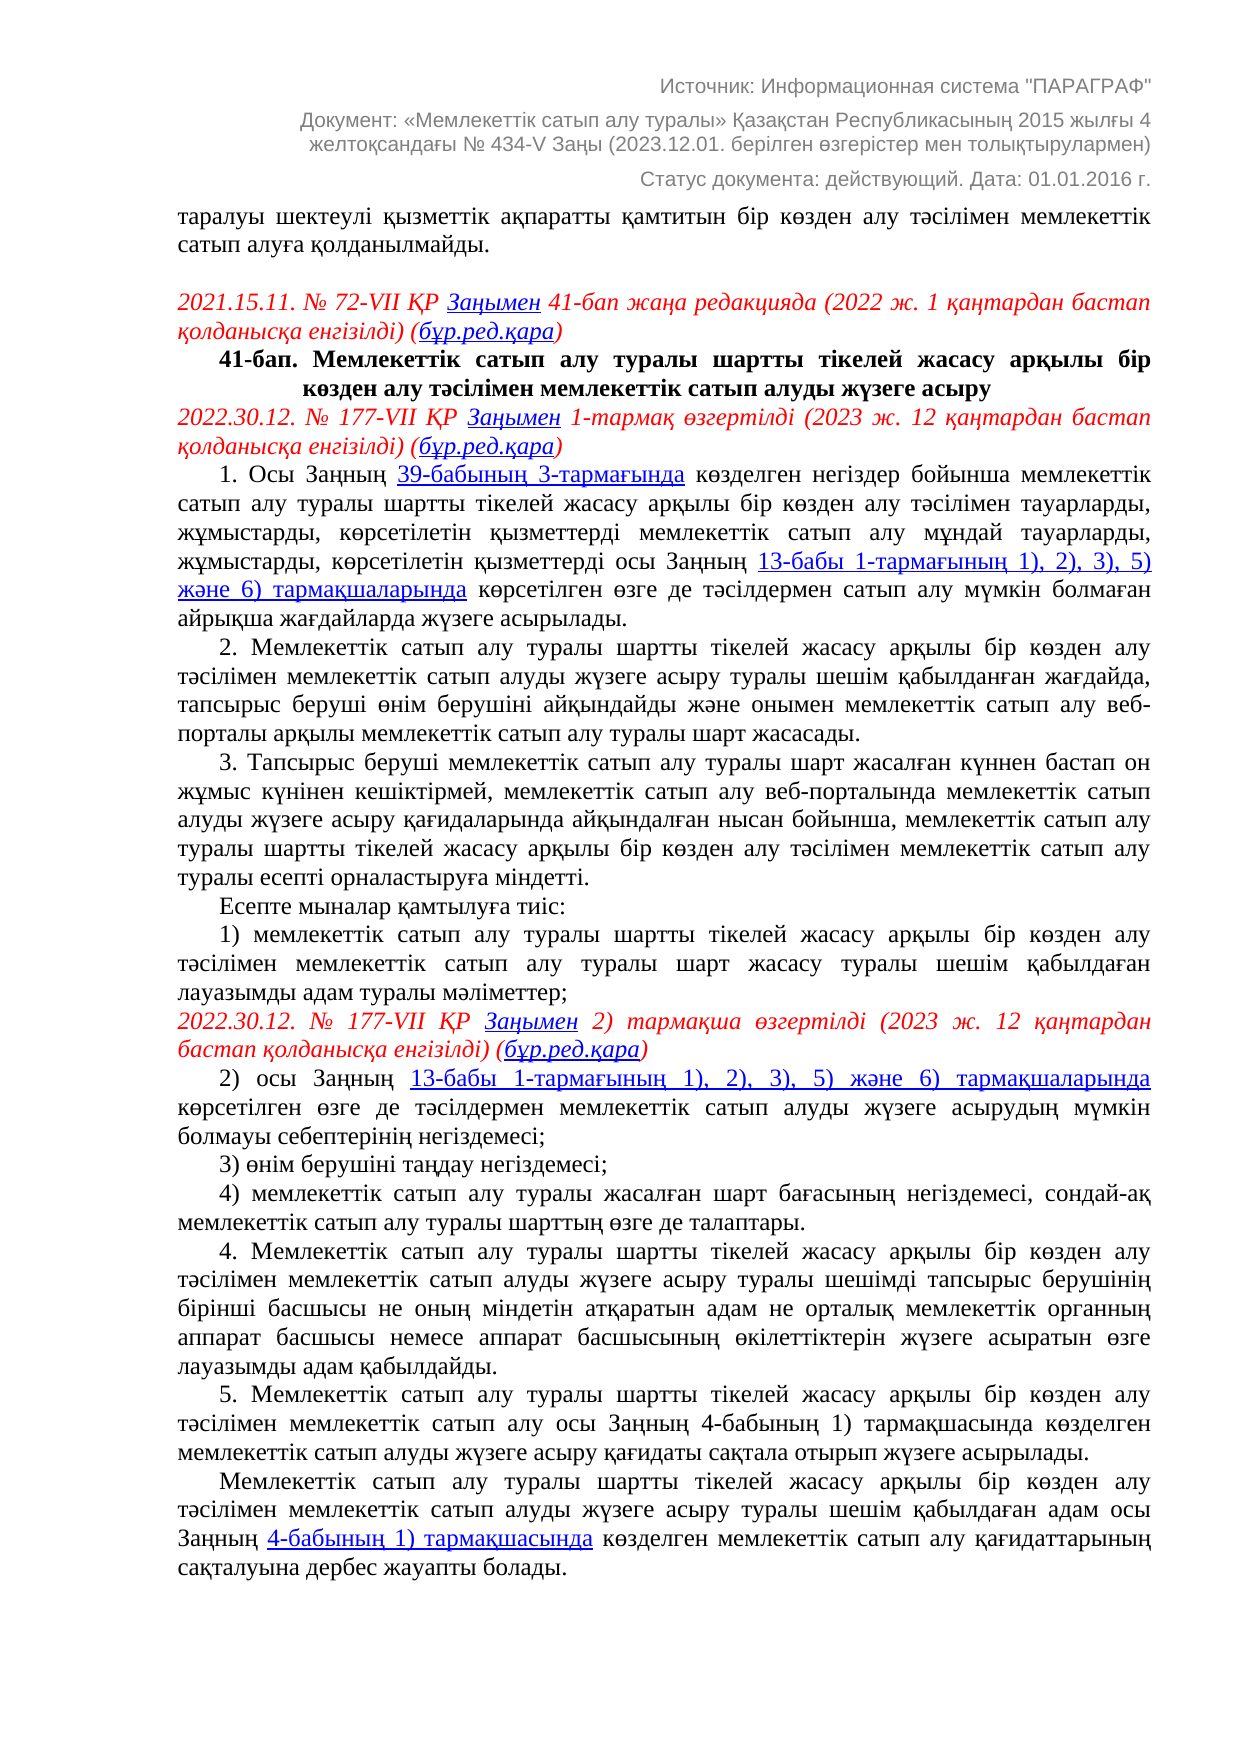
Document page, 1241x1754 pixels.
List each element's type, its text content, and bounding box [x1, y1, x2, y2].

text Мемлекеттік сатып алу туралы шартты тікелей жасасу арқылы бір көзден алу тәсілімен мемлекеттік сатып алуды жүзеге асыру туралы шешім қабылдаған адам осы Заңның 4-бабының 1) тармақшасында көзделген мемлекеттік сатып алу қағидаттарының сақталуына дербес жауапты болады. [177, 1466, 1152, 1581]
text 2022.30.12. № 177-VІІ ҚР Заңымен 2) тармақша өзгертілді (2023 ж. 12 қаңтардан бастап қолданысқа енгізілді) (бұр.ред.қара) [177, 1006, 1152, 1063]
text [177, 201, 1152, 258]
text 3) өнім берушіні таңдау негіздемесі; [177, 1149, 1152, 1178]
text 1. Осы Заңның 39-бабының 3-тармағында көзделген негіздер бойынша мемлекеттік сатып алу туралы шартты тікелей жасасу арқылы бір көзден алу тәсілімен тауарларды, жұмыстарды, көрсетілетін қызметтерді мемлекеттік сатып алу мұндай тауарларды, жұмыстарды, көрсетілетін қызметтерді осы Заңның 13-бабы 1-тармағының 1), 2), 3), 5) және 6) тармақшаларында көрсетілген өзге де тәсілдермен сатып алу мүмкін болмаған айрықша жағдайларда жүзеге асырылады. [177, 459, 1152, 632]
text 2021.15.11. № 72-VII ҚР Заңымен 41-бап жаңа редакцияда (2022 ж. 1 қаңтардан бастап қолданысқа енгізілді) (бұр.ред.қара) [177, 287, 1152, 344]
text 4) мемлекеттік сатып алу туралы жасалған шарт бағасының негіздемесі, сондай-ақ мемлекеттік сатып алу туралы шарттың өзге де талаптары. [177, 1178, 1152, 1236]
text 1) мемлекеттік сатып алу туралы шартты тікелей жасасу арқылы бір көзден алу тәсілімен мемлекеттік сатып алу туралы шарт жасасу туралы шешім қабылдаған лауазымды адам туралы мәліметтер; [177, 919, 1152, 1006]
text 2022.30.12. № 177-VІІ ҚР Заңымен 1-тармақ өзгертілді (2023 ж. 12 қаңтардан бастап қолданысқа енгізілді) (бұр.ред.қара) [177, 402, 1152, 459]
text 5. Мемлекеттік сатып алу туралы шартты тікелей жасасу арқылы бір көзден алу тәсілімен мемлекеттік сатып алу осы Заңның 4-бабының 1) тармақшасында көзделген мемлекеттік сатып алуды жүзеге асыру қағидаты сақтала отырып жүзеге асырылады. [177, 1379, 1152, 1466]
text 2) осы Заңның 13-бабы 1-тармағының 1), 2), 3), 5) және 6) тармақшаларында көрсетілген өзге де тәсілдермен мемлекеттік сатып алуды жүзеге асырудың мүмкін болмауы себептерінің негіздемесі; [177, 1063, 1152, 1149]
text 2. Мемлекеттік сатып алу туралы шартты тікелей жасасу арқылы бір көзден алу тәсілімен мемлекеттік сатып алуды жүзеге асыру туралы шешім қабылданған жағдайда, тапсырыс беруші өнім берушіні айқындайды және онымен мемлекеттік сатып алу веб-порталы арқылы мемлекеттік сатып алу туралы шарт жасасады. [177, 632, 1152, 747]
text 4. Мемлекеттік сатып алу туралы шартты тікелей жасасу арқылы бір көзден алу тәсілімен мемлекеттік сатып алуды жүзеге асыру туралы шешімді тапсырыс берушінің бірінші басшысы не оның міндетін атқаратын адам не орталық мемлекеттік органның аппарат басшысы немесе аппарат басшысының өкілеттіктерін жүзеге асыратын өзге лауазымды адам қабылдайды. [177, 1236, 1152, 1379]
text 3. Тапсырыс беруші мемлекеттік сатып алу туралы шарт жасалған күннен бастап он жұмыс күнінен кешіктірмей, мемлекеттік сатып алу веб-порталында мемлекеттік сатып алуды жүзеге асыру қағидаларында айқындалған нысан бойынша, мемлекеттік сатып алу туралы шартты тікелей жасасу арқылы бір көзден алу тәсілімен мемлекеттік сатып алу туралы есепті орналастыруға міндетті. [177, 747, 1152, 891]
text Есепте мыналар қамтылуға тиіс: [177, 891, 1152, 919]
text 41-бап. Мемлекеттік сатып алу туралы шартты тікелей жасасу арқылы бір көзден алу тәсілімен мемлекеттік сатып алуды жүзеге асыру [219, 344, 1152, 402]
